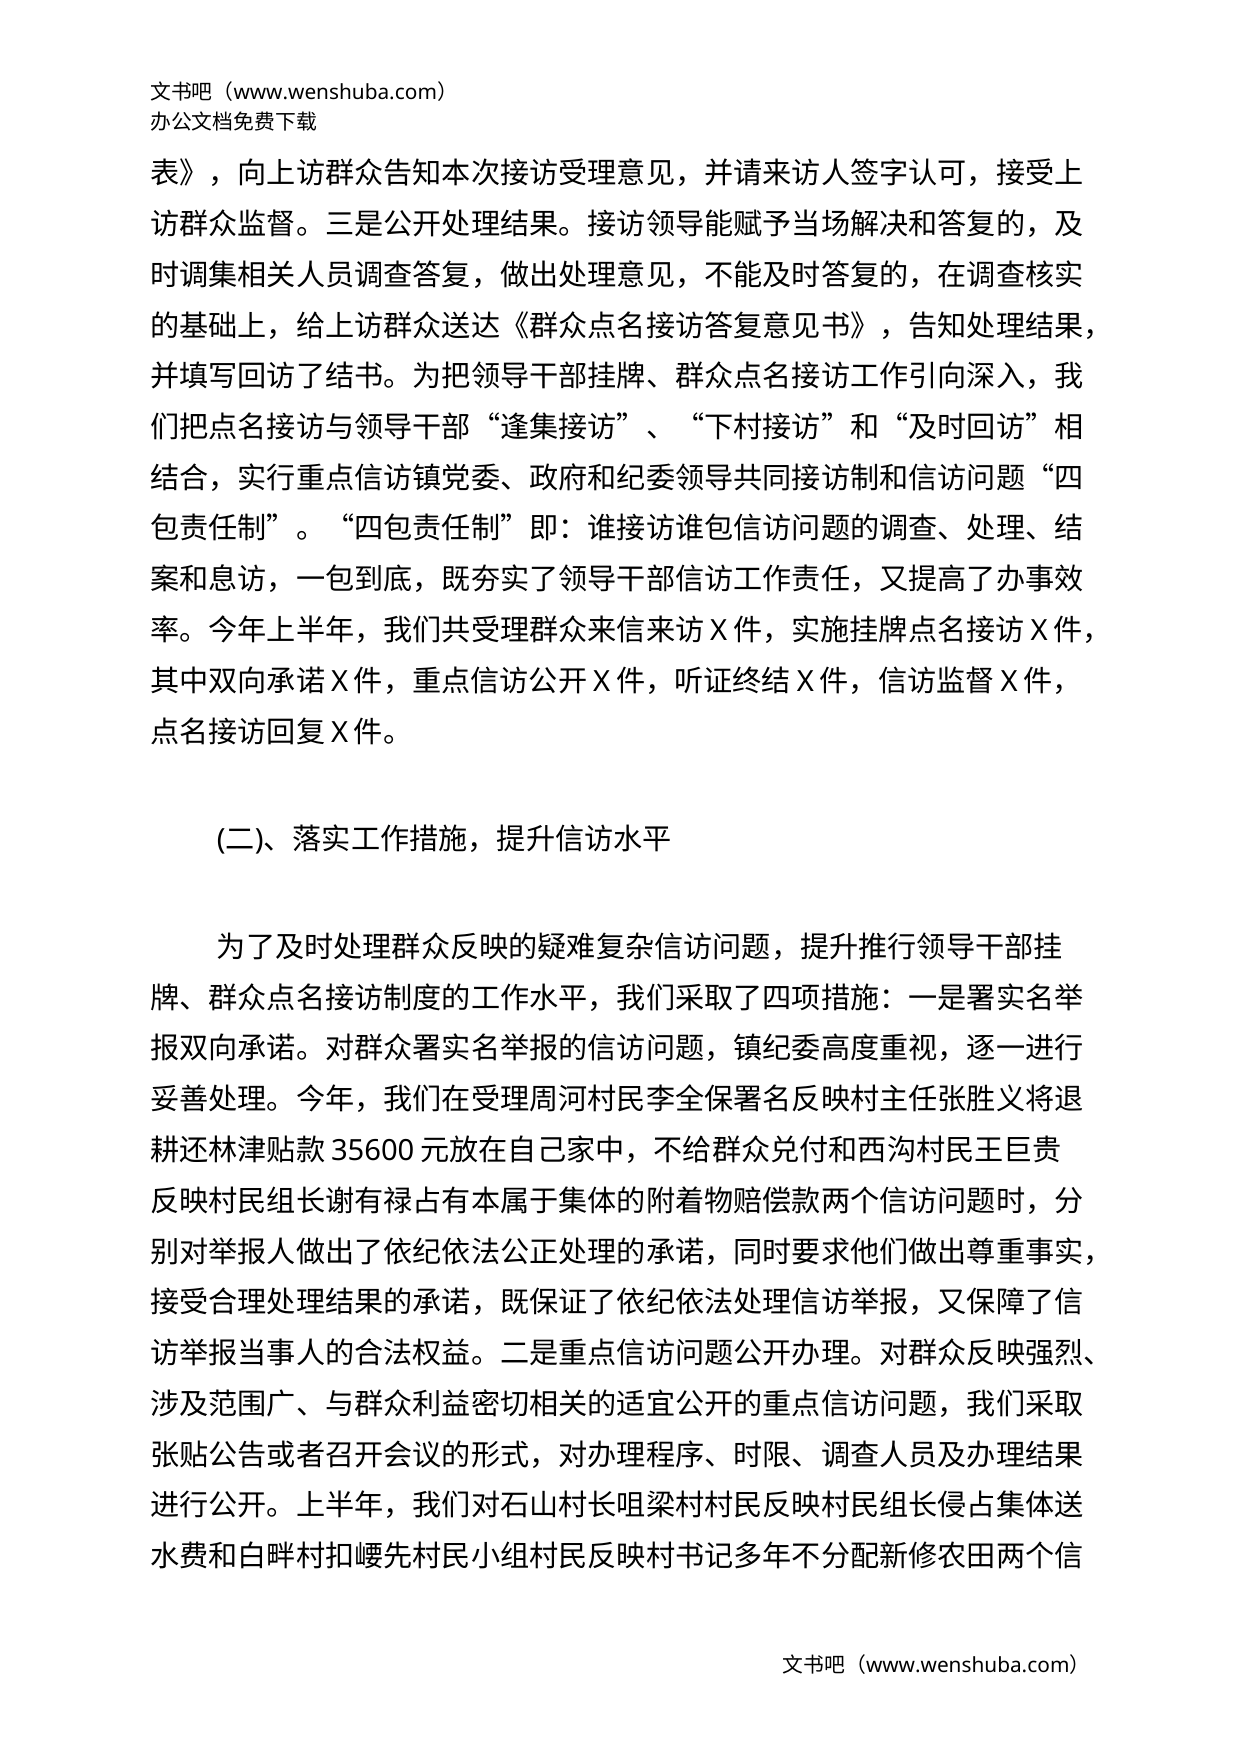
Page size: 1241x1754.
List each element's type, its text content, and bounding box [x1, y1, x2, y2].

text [150, 924, 1090, 1575]
text (二)、落实工作措施，提升信访水平 [150, 816, 1090, 858]
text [150, 150, 1090, 751]
